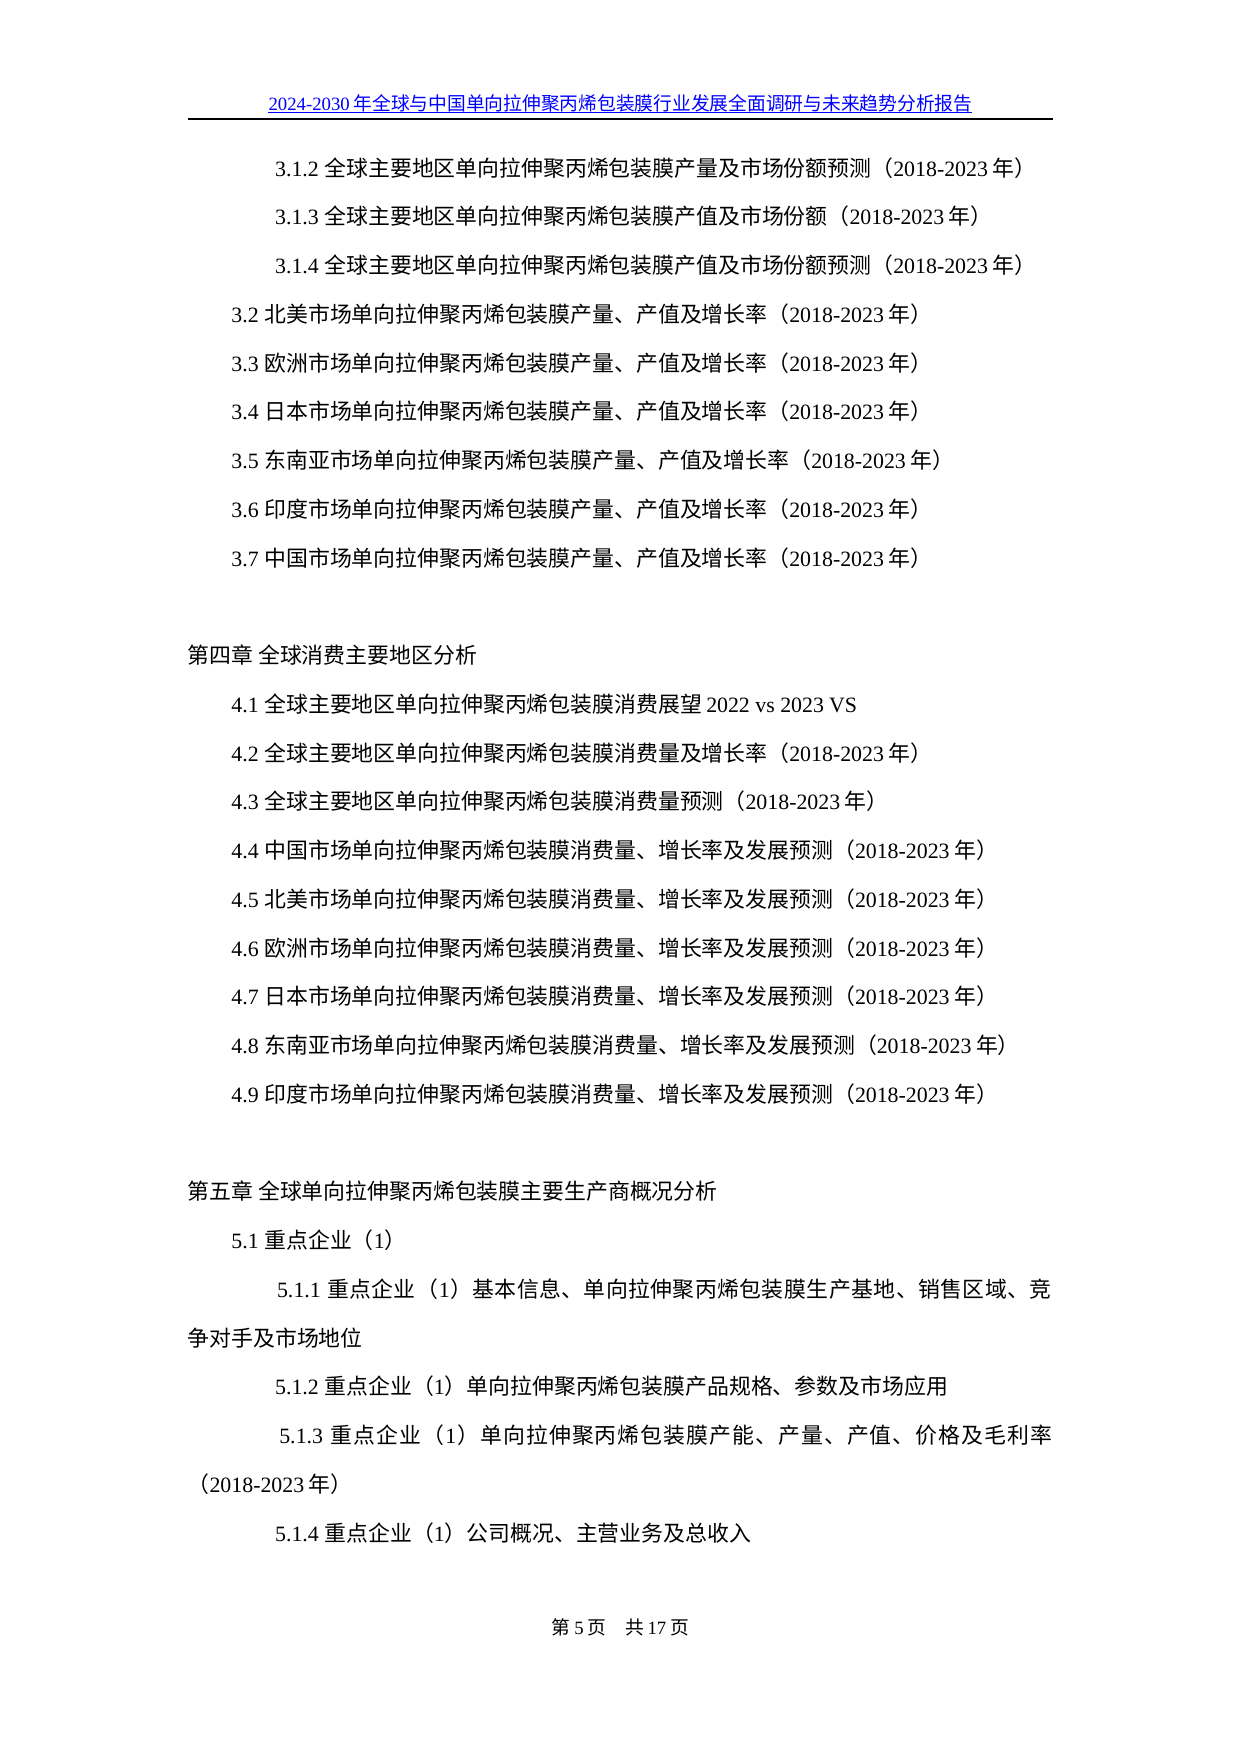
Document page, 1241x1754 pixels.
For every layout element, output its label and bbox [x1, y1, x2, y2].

text [187, 150, 1053, 1548]
